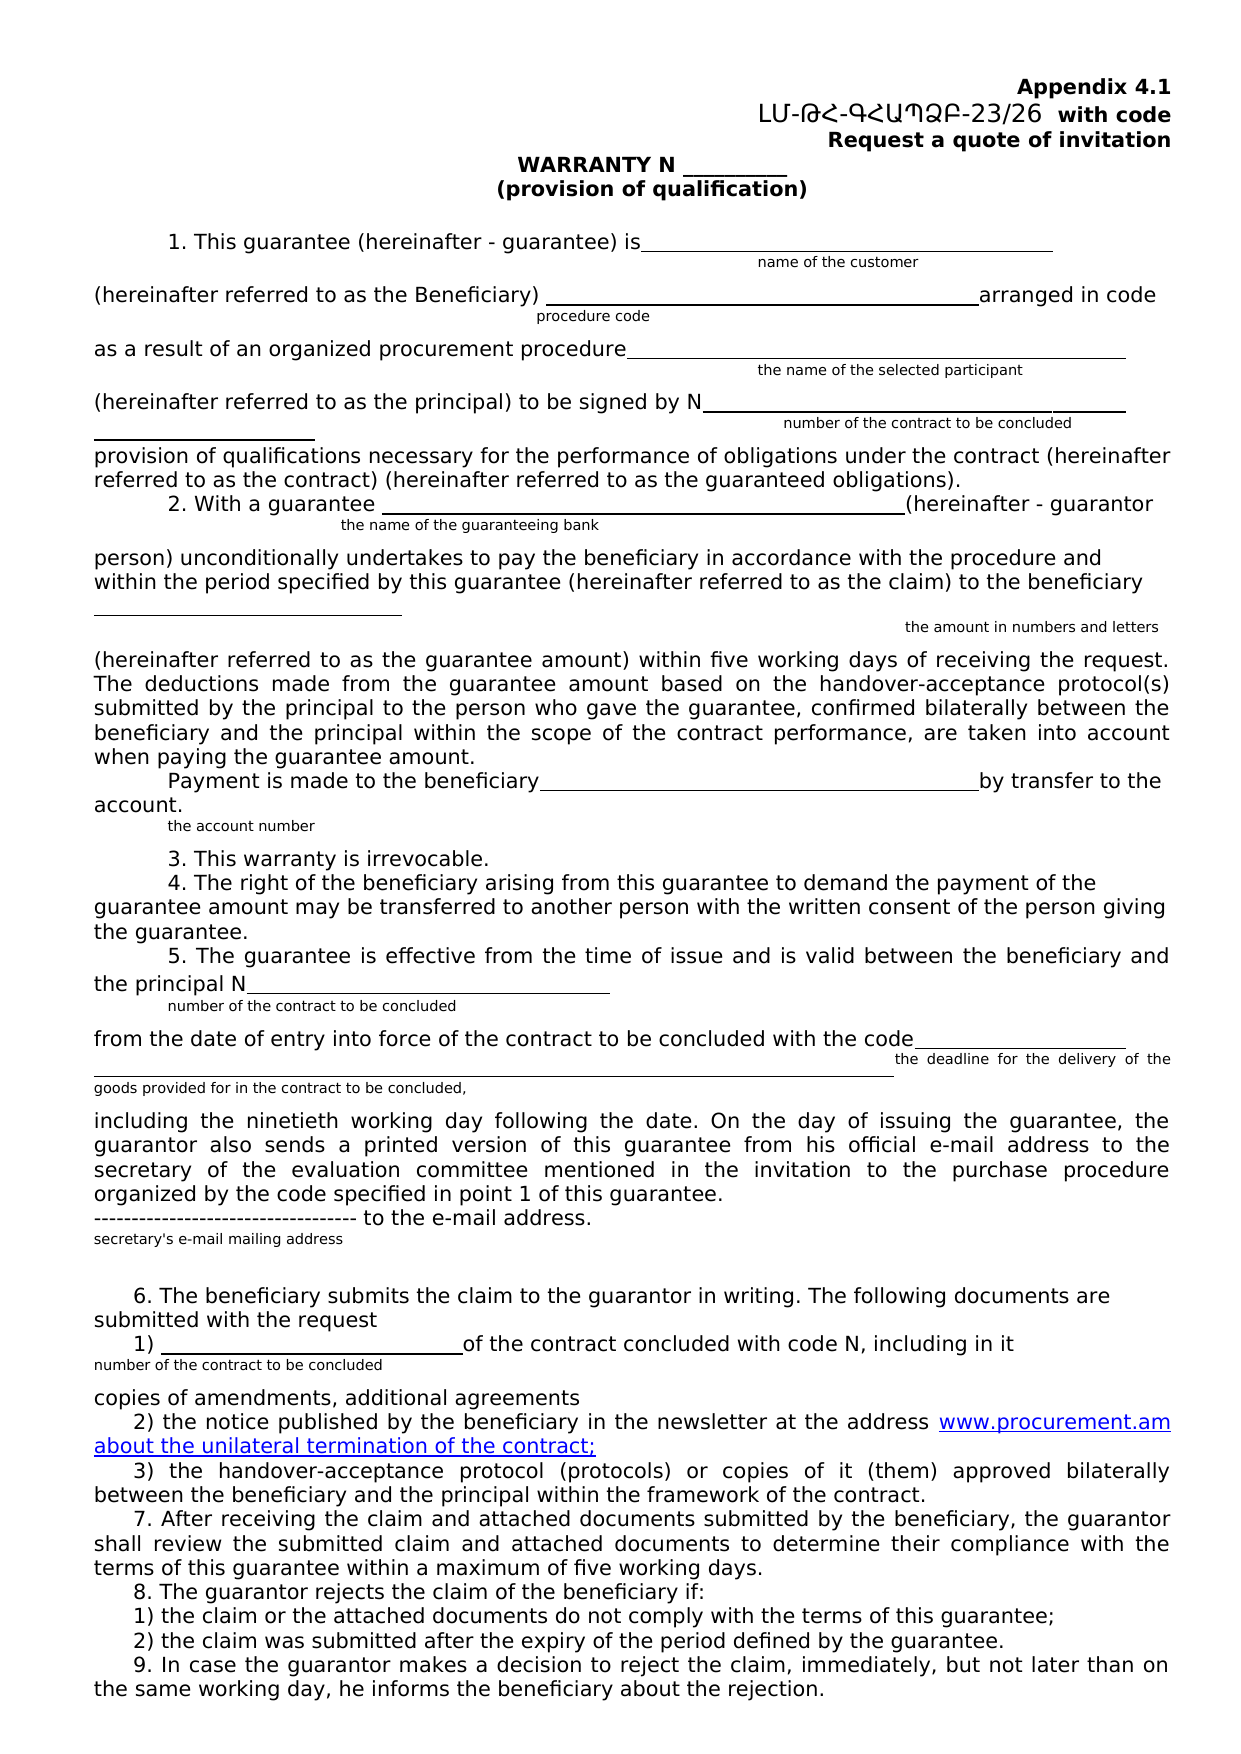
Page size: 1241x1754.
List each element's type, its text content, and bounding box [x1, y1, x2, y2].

text 4. The right of the beneficiary arising from this guarantee to demand the payment of the guarantee amount may be transferred to another person with the written consent of the person giving the guarantee. [94, 871, 1171, 944]
text Appendix 4.1 [94, 75, 1171, 99]
text 6. The beneficiary submits the claim to the guarantor in writing. The following documents are submitted with the request [94, 1284, 1171, 1332]
text WARRANTY N __________ [94, 153, 1171, 177]
text name of the customer [684, 254, 1171, 283]
text 1) the claim or the attached documents do not comply with the terms of this guarantee; [94, 1604, 1171, 1629]
text 1. This guarantee (hereinafter - guarantee) is [94, 230, 1171, 254]
text person) unconditionally undertakes to pay the beneficiary in accordance with the procedure and within the period specified by this guarantee (hereinafter referred to as the claim) to the beneficiary [94, 546, 1171, 619]
text as a result of an organized procurement procedure [94, 337, 1171, 361]
list secretary's e-mail mailing address [94, 1231, 1171, 1260]
text (hereinafter referred to as the Beneficiary) arranged in code procedure code [94, 283, 1171, 337]
text 3. This warranty is irrevocable. [94, 847, 1171, 871]
text 8. The guarantor rejects the claim of the beneficiary if: [94, 1580, 1171, 1604]
text provision of qualifications necessary for the performance of obligations under the contract (hereinafter referred to as the contract) (hereinafter referred to as the guaranteed obligations). [94, 444, 1171, 492]
text the amount in numbers and letters [831, 619, 1171, 648]
text 3) the handover-acceptance protocol (protocols) or copies of it (them) approved bilaterally between the beneficiary and the principal within the framework of the contract. [94, 1459, 1171, 1507]
text the account number [167, 818, 1171, 847]
text 2) the claim was submitted after the expiry of the period defined by the guarantee. [94, 1629, 1171, 1653]
text the name of the selected participant [94, 361, 1171, 390]
text 9. In case the guarantor makes a decision to reject the claim, immediately, but not later than on the same working day, he informs the beneficiary about the rejection. [94, 1653, 1171, 1701]
text (hereinafter referred to as the guarantee amount) within five working days of receiving the request. The deductions made from the guarantee amount based on the handover-acceptance protocol(s) submitted by the principal to the person who gave the guarantee, confirmed bilaterally between the beneficiary and the principal within the scope of the contract performance, are taken into account when paying the guarantee amount. [94, 648, 1171, 769]
text 7. After receiving the claim and attached documents submitted by the beneficiary, the guarantor shall review the submitted claim and attached documents to determine their compliance with the terms of this guarantee within a maximum of five working days. [94, 1507, 1171, 1580]
text Payment is made to the beneficiary by transfer to the account. [94, 769, 1171, 818]
text 2) the notice published by the beneficiary in the newsletter at the address www.procurement.am about the unilateral termination of the contract; [94, 1410, 1171, 1459]
list ----------------------------------- to the e-mail address. [94, 1206, 1171, 1231]
text (hereinafter referred to as the principal) to be signed by N number of the contract to be concluded [94, 390, 1171, 444]
text 2. With a guarantee (hereinafter - guarantor [94, 492, 1171, 517]
text number of the contract to be concluded [94, 1357, 1171, 1386]
text the name of the guaranteeing bank [94, 517, 1171, 546]
text (provision of qualification) [94, 177, 1171, 201]
text 1) of the contract concluded with code N, including in it [94, 1332, 1171, 1357]
text Request a quote of invitation [94, 128, 1171, 153]
text number of the contract to be concluded [94, 997, 1171, 1027]
list including the ninetieth working day following the date. On the day of issuing the guarantee, the guarantor also sends a printed version of this guarantee from his official e-mail address to the secretary of the evaluation committee mentioned in the invitation to the purchase procedure organized by the code specified in point 1 of this guarantee. [94, 1109, 1171, 1206]
text ԼՄ-ԹՀ-ԳՀԱՊՁԲ-23/26 with code [94, 99, 1171, 128]
list from the date of entry into force of the contract to be concluded with the code the deadline for the delivery of the goods provided for in the contract to be concluded, [94, 1027, 1171, 1109]
text 5. The guarantee is effective from the time of issue and is valid between the beneficiary and the principal N [94, 944, 1171, 997]
text copies of amendments, additional agreements [94, 1386, 1171, 1410]
